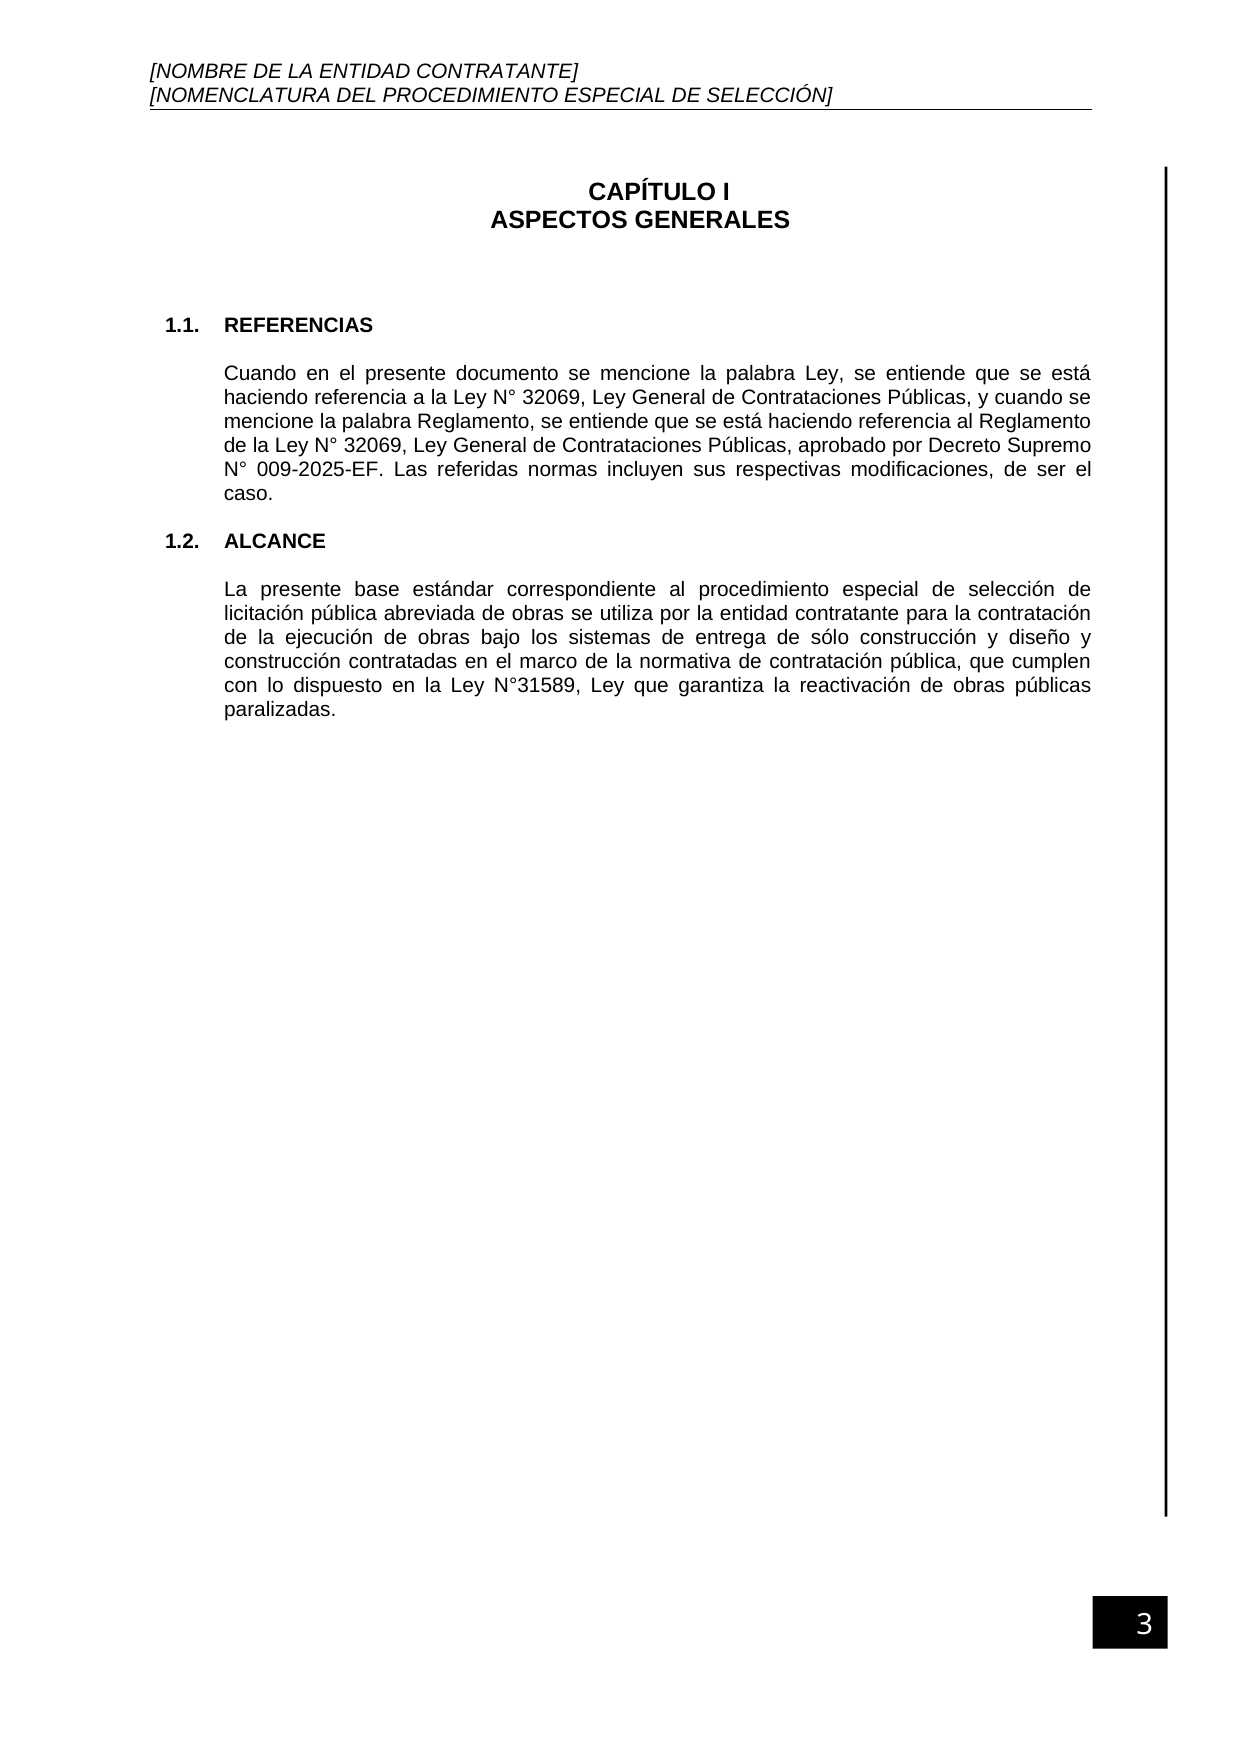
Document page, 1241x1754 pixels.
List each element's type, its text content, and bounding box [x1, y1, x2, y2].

list ALCANCE [165, 529, 1092, 553]
text Cuando en el presente documento se mencione la palabra Ley, se entiende que se está haciendo referencia a la Ley N° 32069, Ley General de Contrataciones Públicas, y cuando se mencione la palabra Reglamento, se entiende que se está haciendo referencia al Reglamento de la Ley N° 32069, Ley General de Contrataciones Públicas, aprobado por Decreto Supremo N° 009-2025-EF. Las referidas normas incluyen sus respectivas modificaciones, de ser el caso. [223, 361, 1092, 505]
list REFERENCIAS [165, 313, 1092, 337]
table_header CAPÍTULO I ASPECTOS GENERALES [188, 148, 1093, 241]
text La presente base estándar correspondiente al procedimiento especial de selección de licitación pública abreviada de obras se utiliza por la entidad contratante para la contratación de la ejecución de obras bajo los sistemas de entrega de sólo construcción y diseño y construcción contratadas en el marco de la normativa de contratación pública, que cumplen con lo dispuesto en la Ley N°31589, Ley que garantiza la reactivación de obras públicas paralizadas. [224, 577, 1092, 720]
